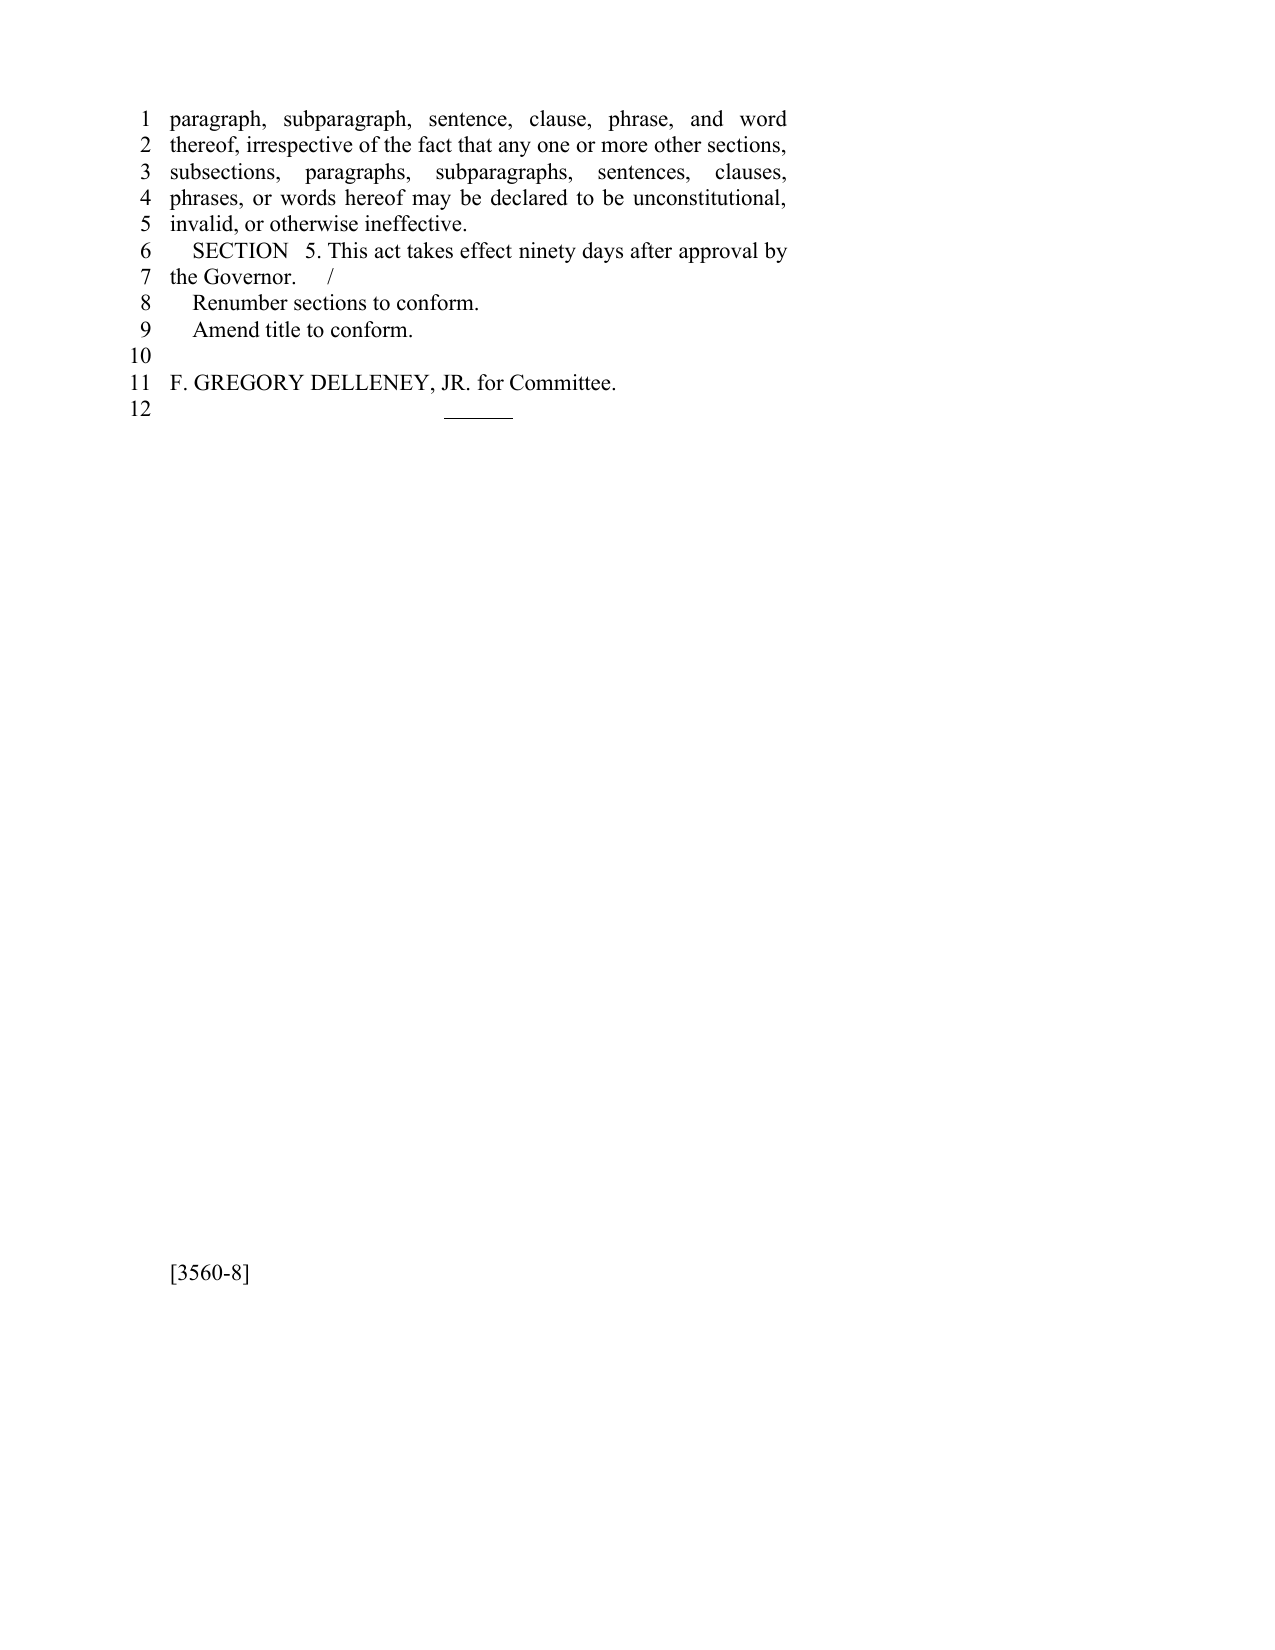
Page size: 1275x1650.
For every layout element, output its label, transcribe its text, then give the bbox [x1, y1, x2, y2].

text SECTION 5. This act takes effect ninety days after approval by the Governor. / [169, 237, 787, 289]
text Renumber sections to conform. [169, 289, 787, 316]
text F. GREGORY DELLENEY, JR. for Committee. [169, 368, 787, 395]
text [169, 105, 787, 237]
text Amend title to conform. [169, 316, 787, 342]
